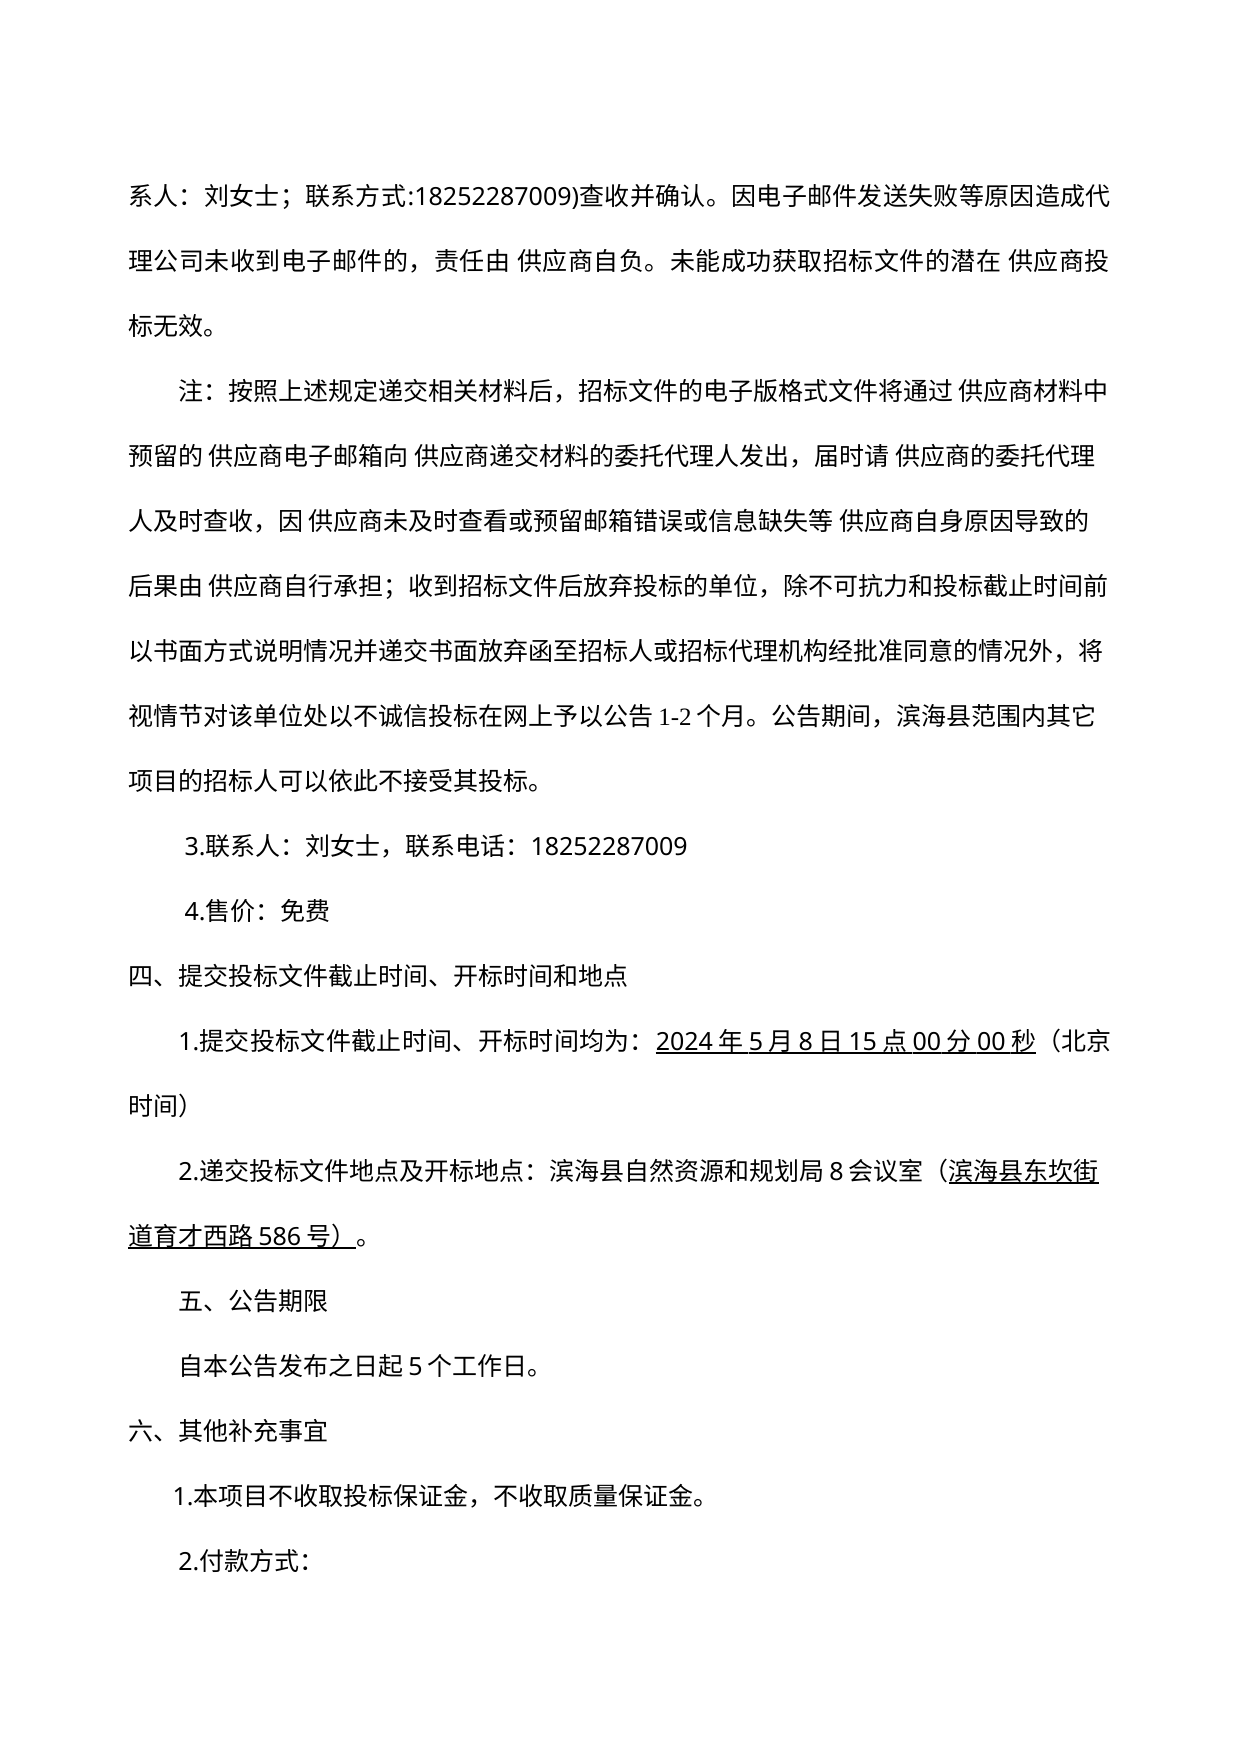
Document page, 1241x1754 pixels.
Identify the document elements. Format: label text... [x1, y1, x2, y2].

text 1.提交投标文件截止时间、开标时间均为：2024年5月8日15点00分00秒（北京时间） [128, 1007, 1112, 1137]
text 注：按照上述规定递交相关材料后，招标文件的电子版格式文件将通过 供应商材料中预留的 供应商电子邮箱向 供应商递交材料的委托代理人发出，届时请 供应商的委托代理人及时查收，因 供应商未及时查看或预留邮箱错误或信息缺失等 供应商自身原因导致的后果由 供应商自行承担；收到招标文件后放弃投标的单位，除不可抗力和投标截止时间前以书面方式说明情况并递交书面放弃函至招标人或招标代理机构经批准同意的情况外，将视情节对该单位处以不诚信投标在网上予以公告1-2个月。公告期间，滨海县范围内其它项目的招标人可以依此不接受其投标。 [128, 357, 1112, 812]
subtitle 四、提交投标文件截止时间、开标时间和地点 [128, 942, 1112, 1007]
text 五、公告期限 [128, 1267, 1112, 1332]
text 2.付款方式： [128, 1527, 1112, 1592]
subtitle 六、其他补充事宜 [128, 1397, 1112, 1462]
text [128, 162, 1112, 357]
text 1.本项目不收取投标保证金，不收取质量保证金。 [128, 1462, 1112, 1527]
text 3.联系人：刘女士，联系电话：18252287009 [128, 812, 1112, 877]
text 自本公告发布之日起5个工作日。 [128, 1332, 1112, 1397]
text 4.售价：免费 [128, 877, 1112, 942]
text 2.递交投标文件地点及开标地点：滨海县自然资源和规划局8会议室（滨海县东坎街道育才西路586号）。 [128, 1137, 1112, 1267]
